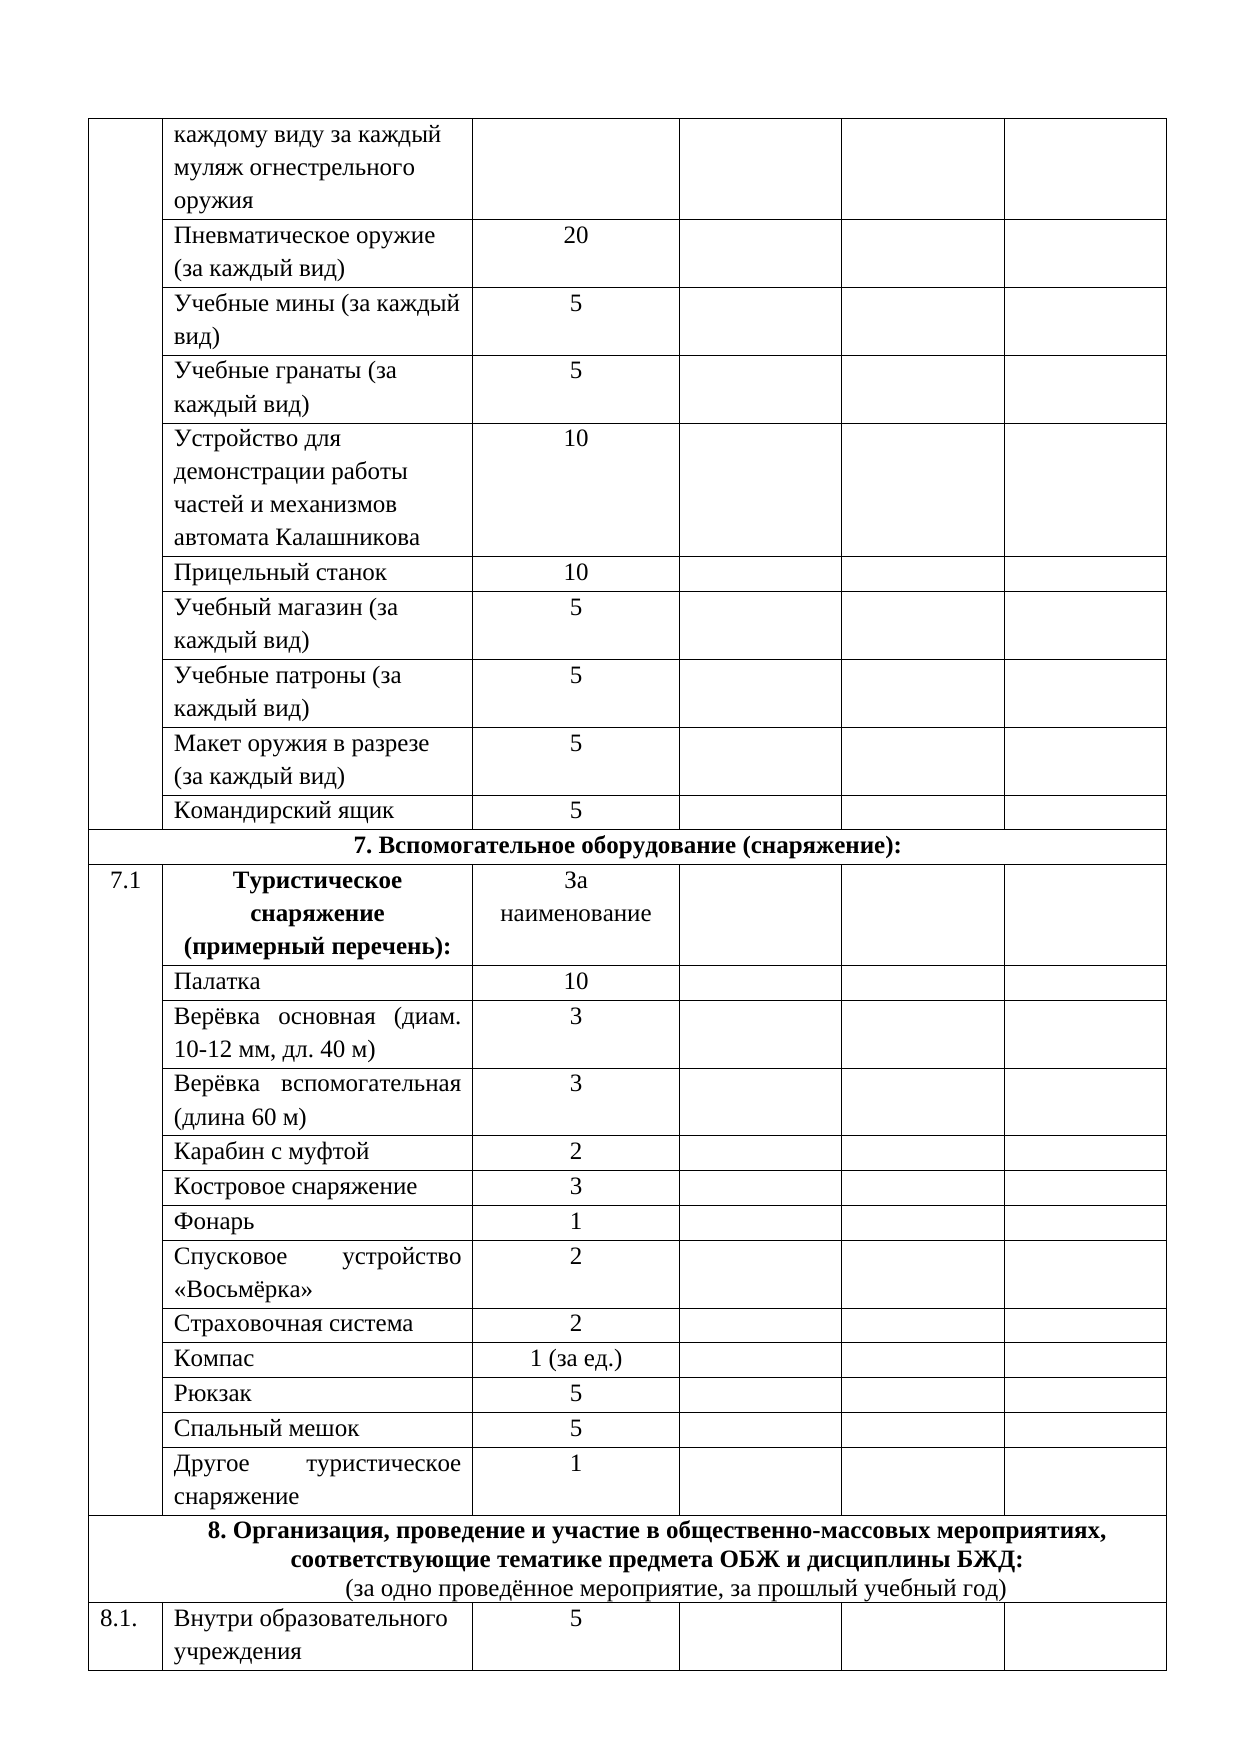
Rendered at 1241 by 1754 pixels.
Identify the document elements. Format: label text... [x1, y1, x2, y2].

table_cell Спусковое устройство «Восьмёрка» [163, 1241, 472, 1307]
table_cell [1005, 1241, 1166, 1307]
table_cell [680, 796, 841, 829]
table_cell [1005, 424, 1166, 556]
table_cell 5 [473, 1378, 679, 1412]
table_cell [842, 356, 1004, 422]
table_cell За наименование [473, 865, 679, 965]
table_cell Прицельный станок [163, 557, 472, 591]
table_cell [1005, 865, 1166, 965]
table_cell Командирский ящик [163, 796, 472, 829]
table_cell 3 [473, 1171, 679, 1205]
table_cell Другое туристическое снаряжение [163, 1448, 472, 1514]
table_cell [680, 1343, 841, 1377]
table_cell [842, 1001, 1004, 1067]
table_cell [842, 557, 1004, 591]
table_cell 1 [473, 1448, 679, 1514]
table_cell Фонарь [163, 1206, 472, 1240]
table_cell [842, 660, 1004, 727]
table_cell Устройство для демонстрации работы частей и механизмов автомата Калашникова [163, 424, 472, 556]
table_cell [680, 1309, 841, 1342]
table_cell 5 [473, 288, 679, 354]
table_cell [842, 1343, 1004, 1377]
table_cell [680, 1603, 841, 1669]
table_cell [163, 119, 472, 219]
table_cell Карабин с муфтой [163, 1136, 472, 1170]
table_cell [842, 1413, 1004, 1447]
table_cell [842, 1309, 1004, 1342]
table_cell Страховочная система [163, 1309, 472, 1342]
table_cell Спальный мешок [163, 1413, 472, 1447]
table_cell Компас [163, 1343, 472, 1377]
table_cell [842, 1136, 1004, 1170]
table_cell 5 [473, 1603, 679, 1669]
table_cell [680, 660, 841, 727]
table_cell Учебные мины (за каждый вид) [163, 288, 472, 354]
table_cell 20 [473, 220, 679, 287]
table_cell [842, 796, 1004, 829]
table_cell 1 [473, 1206, 679, 1240]
table_cell [842, 220, 1004, 287]
table_cell [89, 1603, 162, 1669]
table_cell [680, 356, 841, 422]
table_cell 3 [473, 1069, 679, 1135]
table_cell [1005, 592, 1166, 659]
table_cell 5 [473, 728, 679, 794]
table_cell Костровое снаряжение [163, 1171, 472, 1205]
table_cell 10 [473, 424, 679, 556]
table_cell [842, 424, 1004, 556]
table_cell [1005, 728, 1166, 794]
table_cell 5 [473, 356, 679, 422]
table_cell [1005, 1448, 1166, 1514]
table_cell 3 [473, 1001, 679, 1067]
table_cell [1005, 356, 1166, 422]
table_cell [1005, 1001, 1166, 1067]
table_cell 5 [473, 660, 679, 727]
table_cell 2 [473, 1309, 679, 1342]
table_cell 10 [473, 966, 679, 1000]
table_cell [842, 1206, 1004, 1240]
table_cell [1005, 1413, 1166, 1447]
table_cell [680, 1413, 841, 1447]
table_cell [1005, 557, 1166, 591]
table_cell [680, 1069, 841, 1135]
table_cell 8. Организация, проведение и участие в общественно-массовых мероприятиях, соответствующие тематике предмета ОБЖ и дисциплины БЖД: (за одно проведённое мероприятие, за прошлый учебный год) [89, 1516, 1166, 1602]
table_cell [1005, 966, 1166, 1000]
table_cell 5 [473, 592, 679, 659]
table_cell [1005, 1343, 1166, 1377]
table_cell [1005, 660, 1166, 727]
table_cell [842, 1378, 1004, 1412]
table_cell Верёвка вспомогательная (длина ) [163, 1069, 472, 1135]
table_cell [680, 1171, 841, 1205]
table_cell [842, 1171, 1004, 1205]
table_cell [842, 865, 1004, 965]
table_cell [680, 119, 841, 219]
table_cell [1005, 288, 1166, 354]
table_cell Учебный магазин (за каждый вид) [163, 592, 472, 659]
table_cell [680, 1206, 841, 1240]
table_cell Макет оружия в разрезе (за каждый вид) [163, 728, 472, 794]
table_cell [1005, 119, 1166, 219]
table_cell 2 [473, 1241, 679, 1307]
table_cell Палатка [163, 966, 472, 1000]
table_cell 5 [473, 1413, 679, 1447]
table_cell [1005, 220, 1166, 287]
table_cell Учебные патроны (за каждый вид) [163, 660, 472, 727]
table_cell Внутри образовательного учреждения [163, 1603, 472, 1669]
table_cell Верёвка основная (диам. 10-, дл. ) [163, 1001, 472, 1067]
table_cell [1005, 1136, 1166, 1170]
table_cell [1005, 1171, 1166, 1205]
table_cell [842, 119, 1004, 219]
table_cell [680, 1448, 841, 1514]
table_cell [842, 1448, 1004, 1514]
table_cell [680, 592, 841, 659]
table_cell [842, 1603, 1004, 1669]
table_cell [680, 1001, 841, 1067]
table_cell [842, 288, 1004, 354]
table_cell [680, 1241, 841, 1307]
table_cell [1005, 1309, 1166, 1342]
table_cell [680, 1136, 841, 1170]
table_cell Пневматическое оружие (за каждый вид) [163, 220, 472, 287]
table_cell [842, 966, 1004, 1000]
table_cell 5 [473, 119, 679, 219]
table_cell 10 [473, 557, 679, 591]
table_cell Рюкзак [163, 1378, 472, 1412]
table_cell [1005, 1069, 1166, 1135]
table_cell 7.1 [89, 865, 162, 1514]
table_cell Учебные гранаты (за каждый вид) [163, 356, 472, 422]
table_cell 1 (за ед.) [473, 1343, 679, 1377]
table_cell [680, 1378, 841, 1412]
table_cell 2 [473, 1136, 679, 1170]
table_cell [842, 592, 1004, 659]
table_cell [842, 728, 1004, 794]
table_cell [1005, 1603, 1166, 1669]
table_cell [680, 220, 841, 287]
table_cell [680, 966, 841, 1000]
table_cell [680, 424, 841, 556]
table_cell [1005, 1206, 1166, 1240]
table_cell [680, 728, 841, 794]
table_cell [842, 1241, 1004, 1307]
table_cell Туристическое снаряжение (примерный перечень): [163, 865, 472, 965]
table_cell [680, 865, 841, 965]
table_cell [680, 288, 841, 354]
table_cell [1005, 1378, 1166, 1412]
table_cell 5 [473, 796, 679, 829]
table_cell [842, 1069, 1004, 1135]
table_cell 7. Вспомогательное оборудование (снаряжение): [89, 830, 1166, 864]
table_cell [1005, 796, 1166, 829]
table_cell [680, 557, 841, 591]
